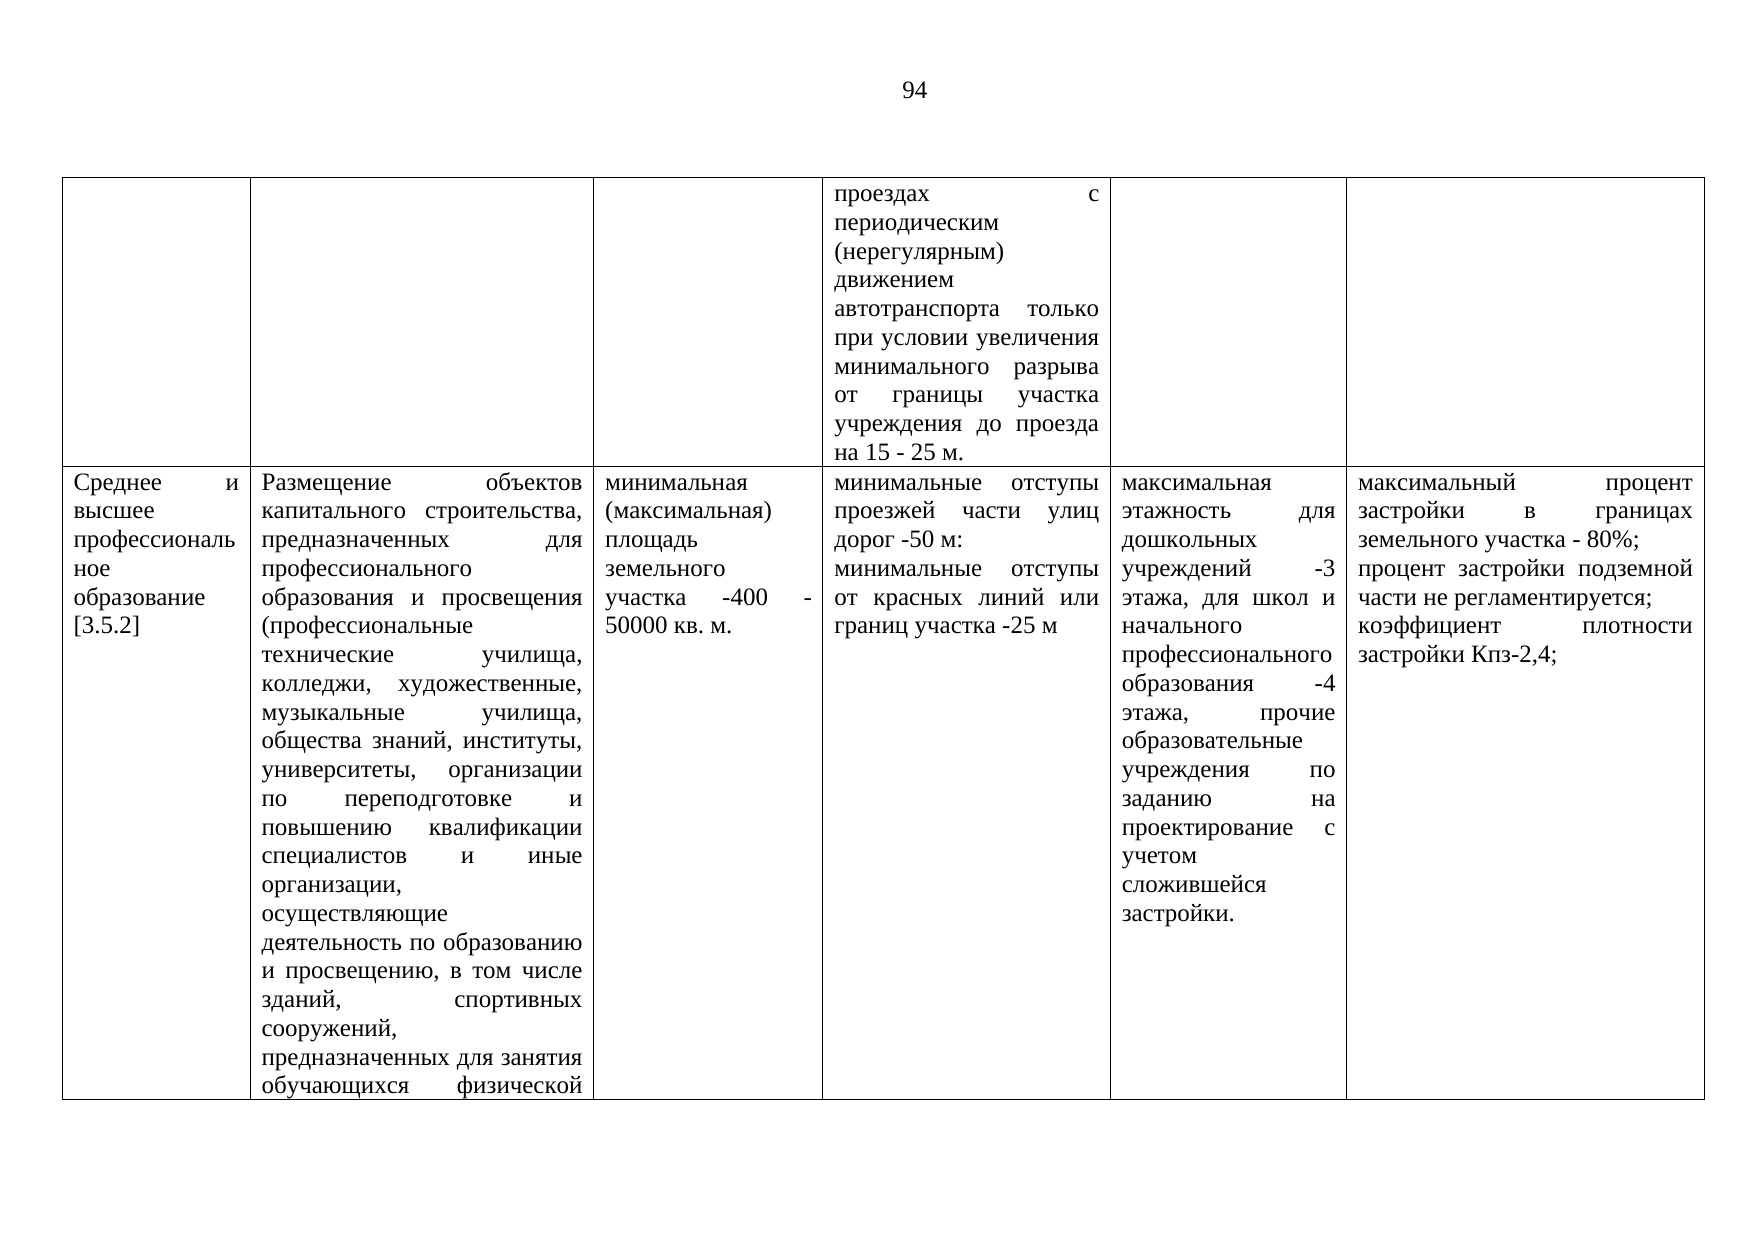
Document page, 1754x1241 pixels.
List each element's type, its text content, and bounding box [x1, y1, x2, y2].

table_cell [594, 178, 822, 466]
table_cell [823, 467, 1110, 1099]
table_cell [63, 467, 250, 1099]
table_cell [594, 467, 822, 1099]
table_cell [63, 178, 250, 466]
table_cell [1111, 467, 1346, 1099]
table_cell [1111, 178, 1346, 466]
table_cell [823, 178, 1110, 466]
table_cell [1347, 467, 1704, 1099]
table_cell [1347, 178, 1704, 466]
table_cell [251, 178, 593, 466]
